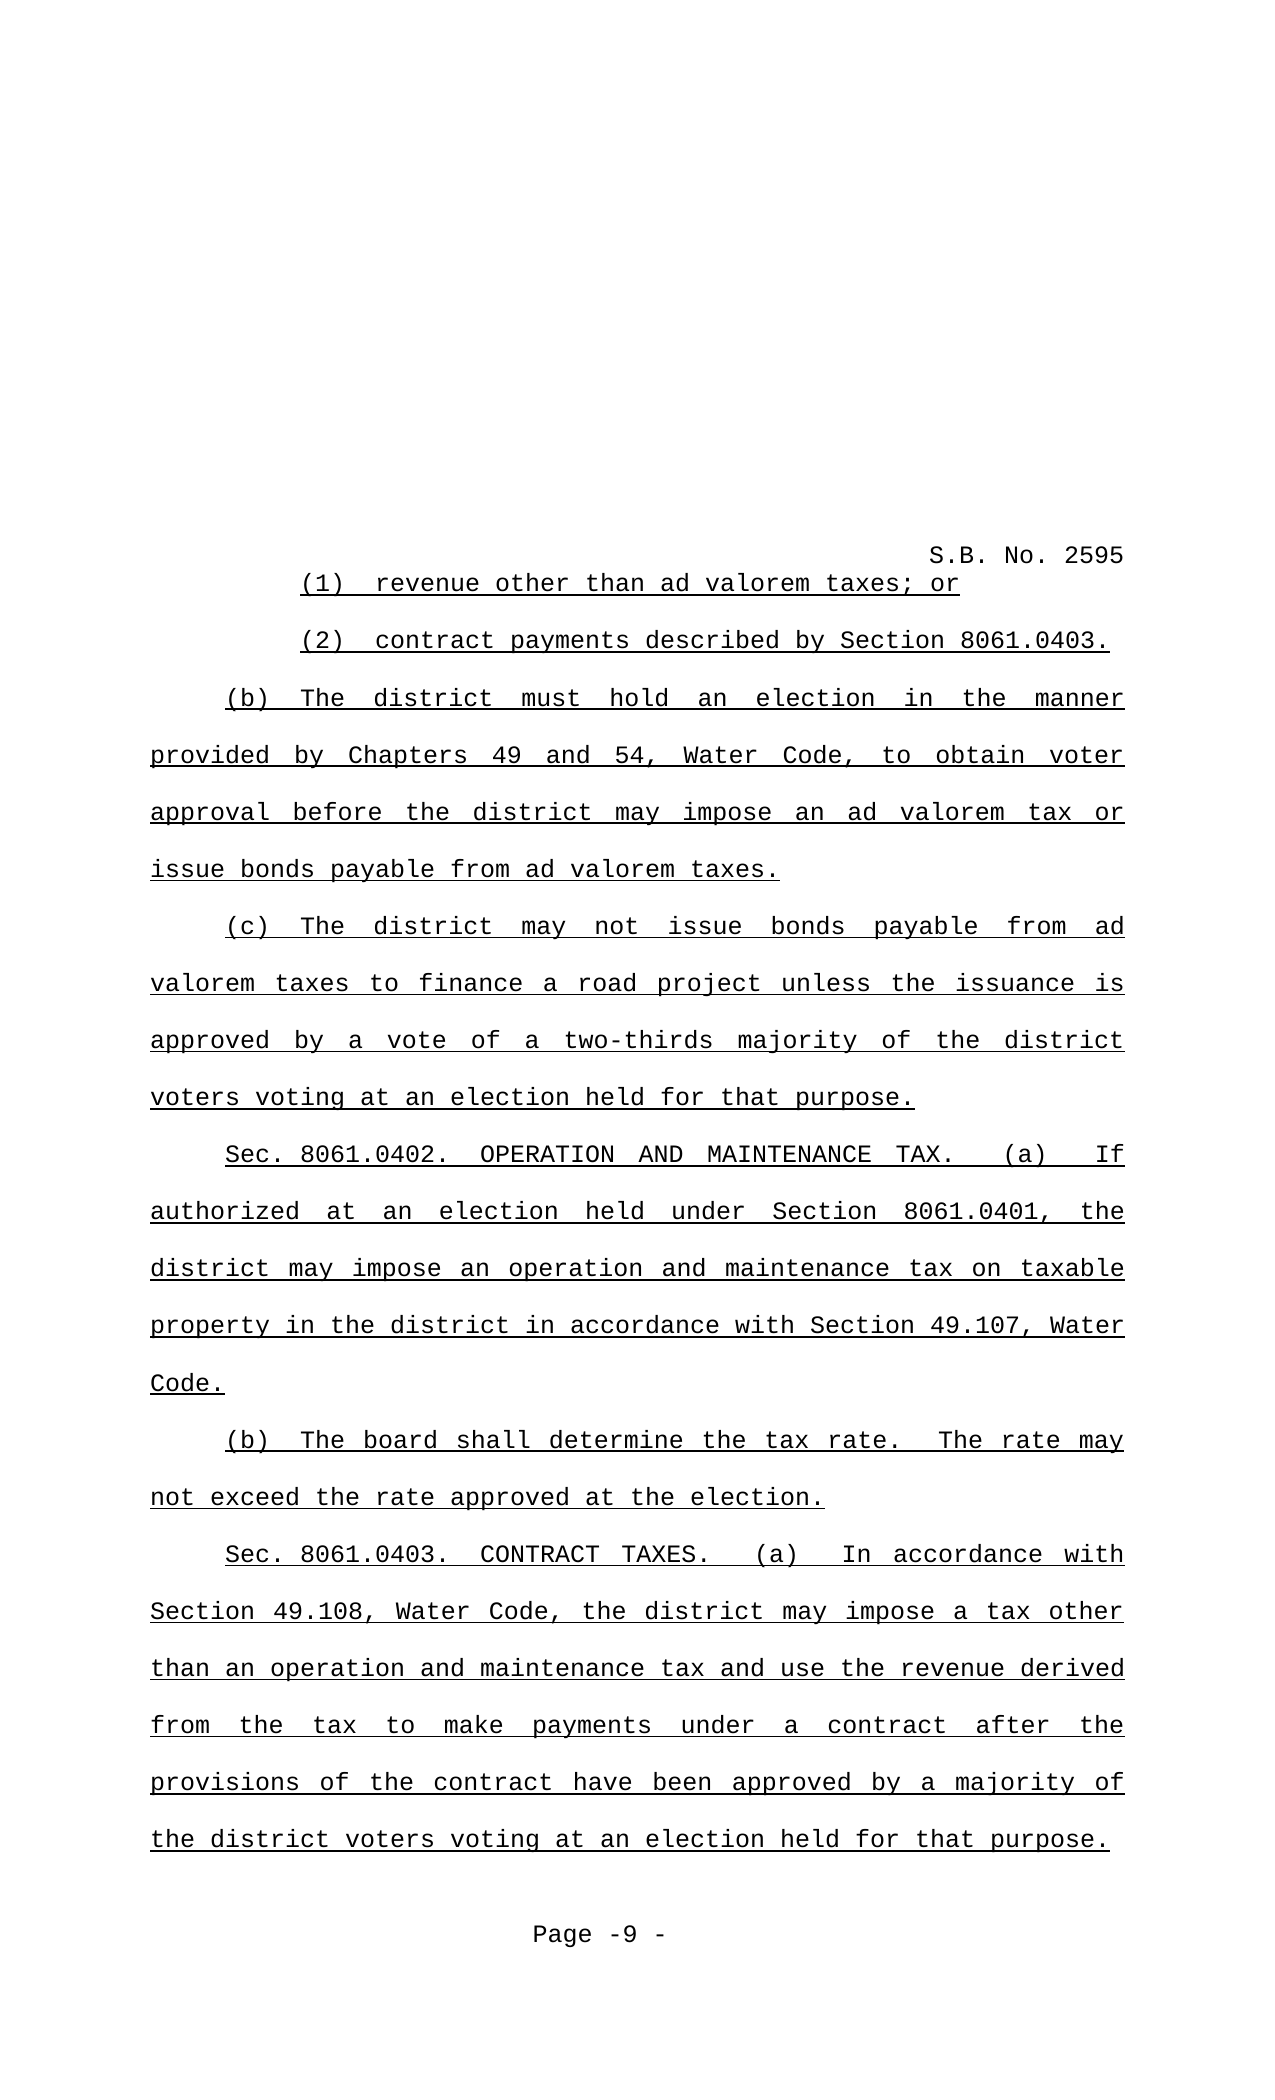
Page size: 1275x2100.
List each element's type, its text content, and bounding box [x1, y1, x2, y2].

text Sec. 8061.0403. CONTRACT TAXES. (a) In accordance with Section 49.108, Water Code, the district may impose a tax other than an operation and maintenance tax and use the revenue derived from the tax to make payments under a contract after the provisions of the contract have been approved by a majority of the district voters voting at an election held for that purpose. [150, 1795, 1125, 1855]
text (c) The district may not issue bonds payable from ad valorem taxes to finance a road project unless the issuance is approved by a vote of a two-thirds majority of the district voters voting at an election held for that purpose. [150, 913, 1125, 994]
text Sec. 8061.0402. OPERATION AND MAINTENANCE TAX. (a) If authorized at an election held under Section 8061.0401, the district may impose an operation and maintenance tax on taxable property in the district in accordance with Section 49.107, Water Code. [150, 1338, 1125, 1398]
text Sec. 8061.0402. OPERATION AND MAINTENANCE TAX. (a) If authorized at an election held under Section 8061.0401, the district may impose an operation and maintenance tax on taxable property in the district in accordance with Section 49.107, Water Code. [150, 1224, 1125, 1279]
text (c) The district may not issue bonds payable from ad valorem taxes to finance a road project unless the issuance is approved by a vote of a two-thirds majority of the district voters voting at an election held for that purpose. [150, 1052, 1125, 1113]
text Sec. 8061.0403. CONTRACT TAXES. (a) In accordance with Section 49.108, Water Code, the district may impose a tax other than an operation and maintenance tax and use the revenue derived from the tax to make payments under a contract after the provisions of the contract have been approved by a majority of the district voters voting at an election held for that purpose. [150, 1541, 1125, 1679]
text (b) The district must hold an election in the manner provided by Chapters 49 and 54, Water Code, to obtain voter approval before the district may impose an ad valorem tax or issue bonds payable from ad valorem taxes. [150, 767, 1125, 822]
text Sec. 8061.0403. CONTRACT TAXES. (a) In accordance with Section 49.108, Water Code, the district may impose a tax other than an operation and maintenance tax and use the revenue derived from the tax to make payments under a contract after the provisions of the contract have been approved by a majority of the district voters voting at an election held for that purpose. [150, 1737, 1125, 1793]
text Sec. 8061.0402. OPERATION AND MAINTENANCE TAX. (a) If authorized at an election held under Section 8061.0401, the district may impose an operation and maintenance tax on taxable property in the district in accordance with Section 49.107, Water Code. [150, 1281, 1125, 1336]
text Sec. 8061.0403. CONTRACT TAXES. (a) In accordance with Section 49.108, Water Code, the district may impose a tax other than an operation and maintenance tax and use the revenue derived from the tax to make payments under a contract after the provisions of the contract have been approved by a majority of the district voters voting at an election held for that purpose. [150, 1680, 1125, 1736]
text (c) The district may not issue bonds payable from ad valorem taxes to finance a road project unless the issuance is approved by a vote of a two-thirds majority of the district voters voting at an election held for that purpose. [150, 995, 1125, 1051]
text (b) The district must hold an election in the manner provided by Chapters 49 and 54, Water Code, to obtain voter approval before the district may impose an ad valorem tax or issue bonds payable from ad valorem taxes. [150, 824, 1125, 885]
text (b) The district must hold an election in the manner provided by Chapters 49 and 54, Water Code, to obtain voter approval before the district may impose an ad valorem tax or issue bonds payable from ad valorem taxes. [150, 685, 1125, 765]
text Sec. 8061.0402. OPERATION AND MAINTENANCE TAX. (a) If authorized at an election held under Section 8061.0401, the district may impose an operation and maintenance tax on taxable property in the district in accordance with Section 49.107, Water Code. [150, 1142, 1125, 1222]
text (b) The board shall determine the tax rate. The rate may not exceed the rate approved at the election. [150, 1427, 1125, 1513]
text (2) contract payments described by Section 8061.0403. [150, 628, 1125, 656]
text (1) revenue other than ad valorem taxes; or [150, 571, 1125, 599]
